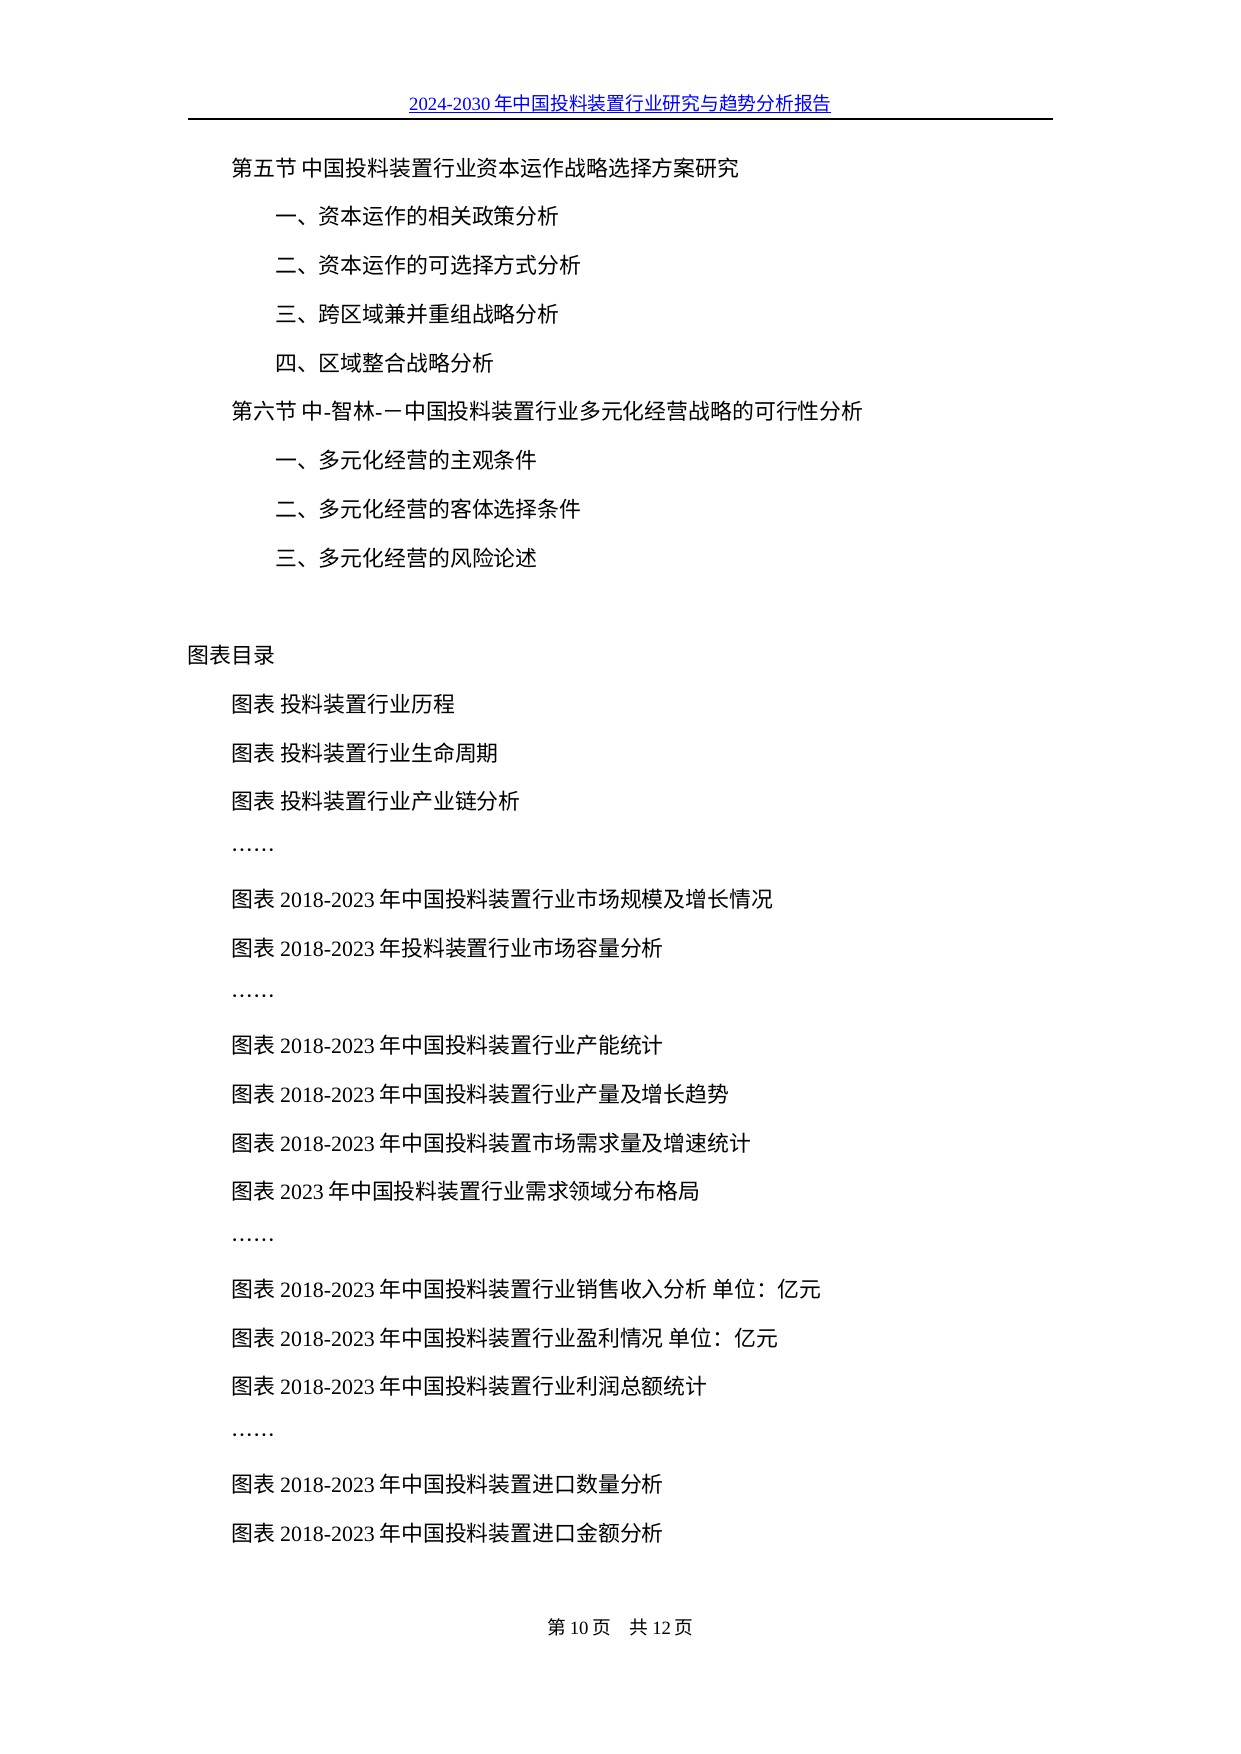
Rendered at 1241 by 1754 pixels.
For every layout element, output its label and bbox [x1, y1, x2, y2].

text [187, 150, 1053, 1548]
